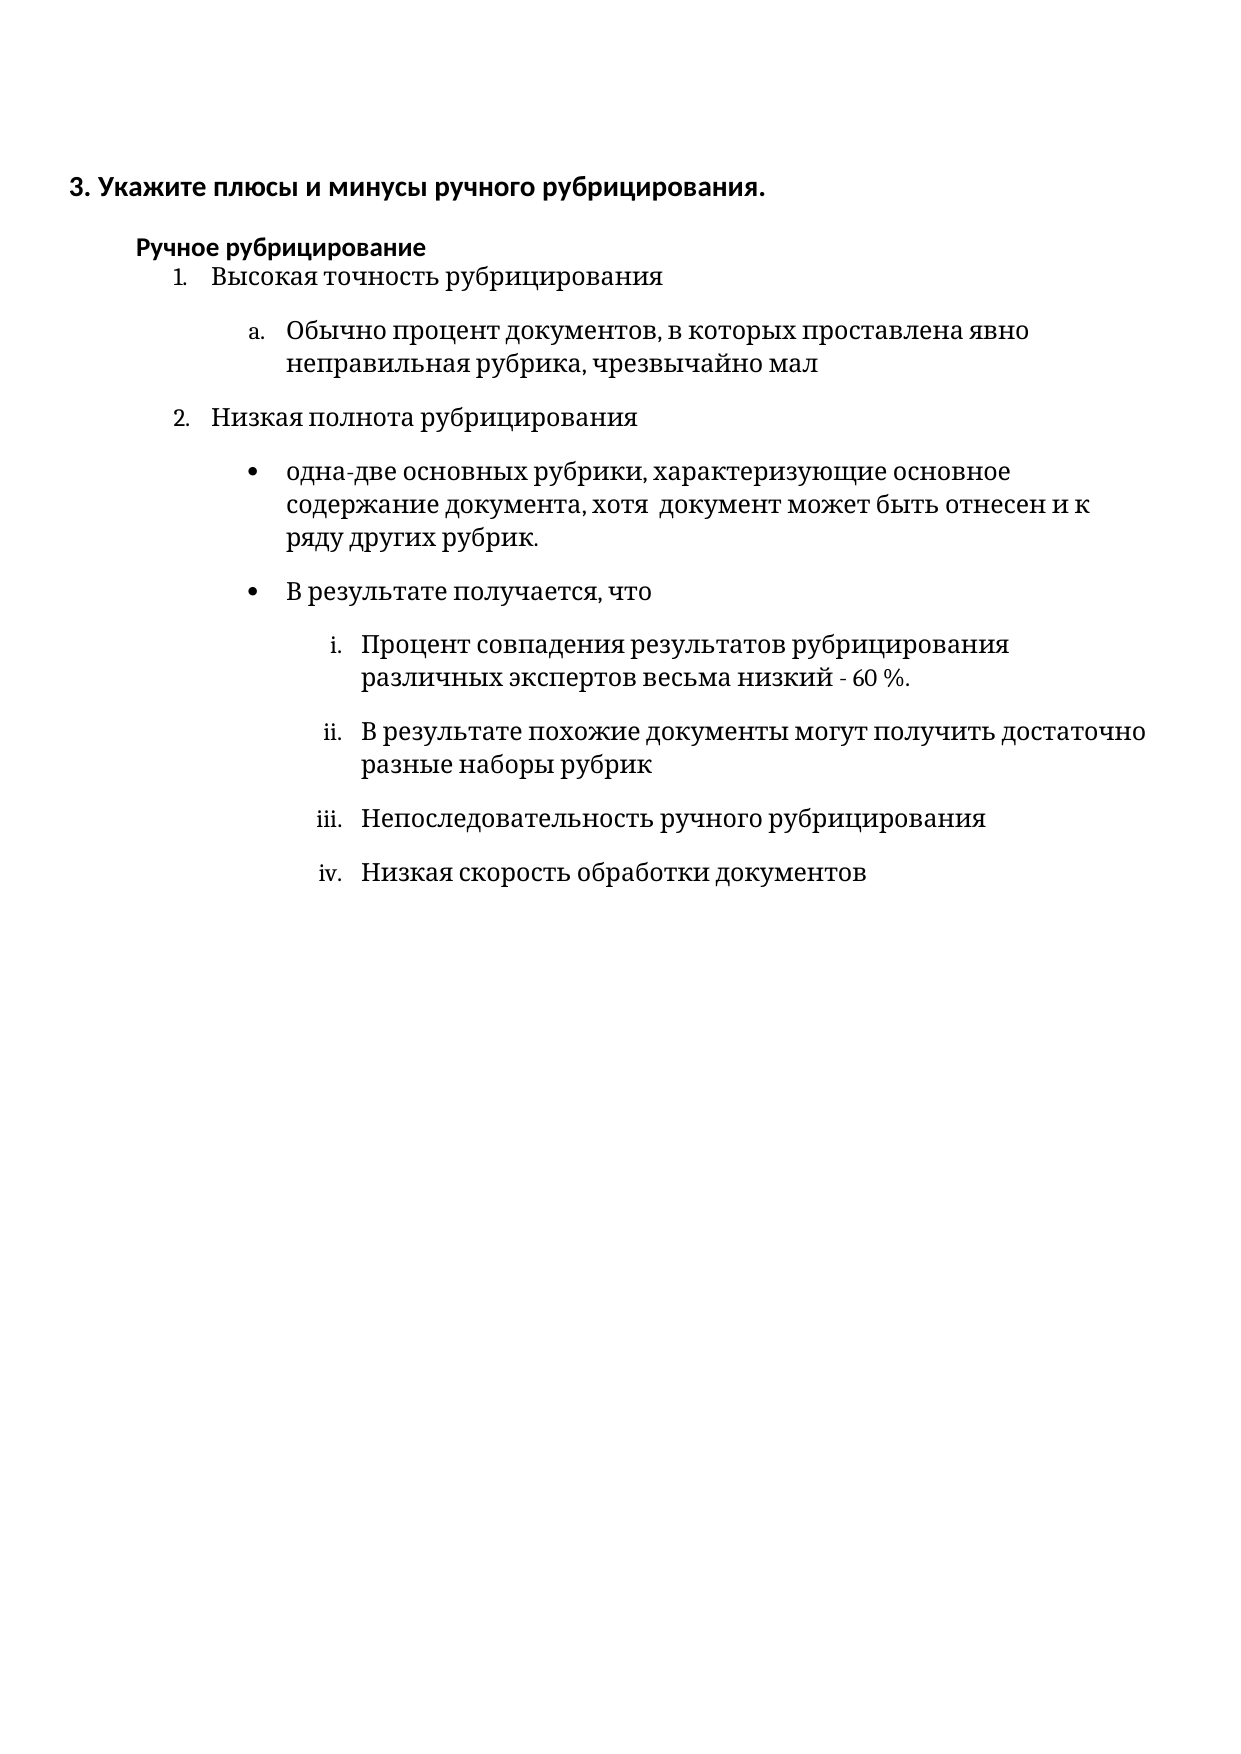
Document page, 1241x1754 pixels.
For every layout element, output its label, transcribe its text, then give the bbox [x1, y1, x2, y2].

list одна-две основных рубрики, характеризующие основное содержание документа, хотя документ может быть отнесен и к ряду других рубрик. [248, 457, 1152, 552]
list Обычно процент документов, в которых проставлена явно неправильная рубрика, чрезвычайно мал [248, 317, 1152, 378]
list Непоследовательность ручного рубрицирования [342, 805, 1152, 834]
subtitle 3. Укажите плюсы и минусы ручного рубрицирования. [69, 168, 1152, 204]
list В результате получается, что [248, 577, 1152, 606]
list Низкая полнота рубрицирования [173, 404, 1152, 432]
subtitle Ручное рубрицирование [136, 230, 1152, 263]
list Высокая точность рубрицирования [173, 263, 1152, 292]
list Процент совпадения результатов рубрицирования различных экспертов весьма низкий - 60 %. [342, 631, 1152, 693]
list В результате похожие документы могут получить достаточно разные наборы рубрик [342, 718, 1152, 780]
list Низкая скорость обработки документов [342, 859, 1152, 888]
